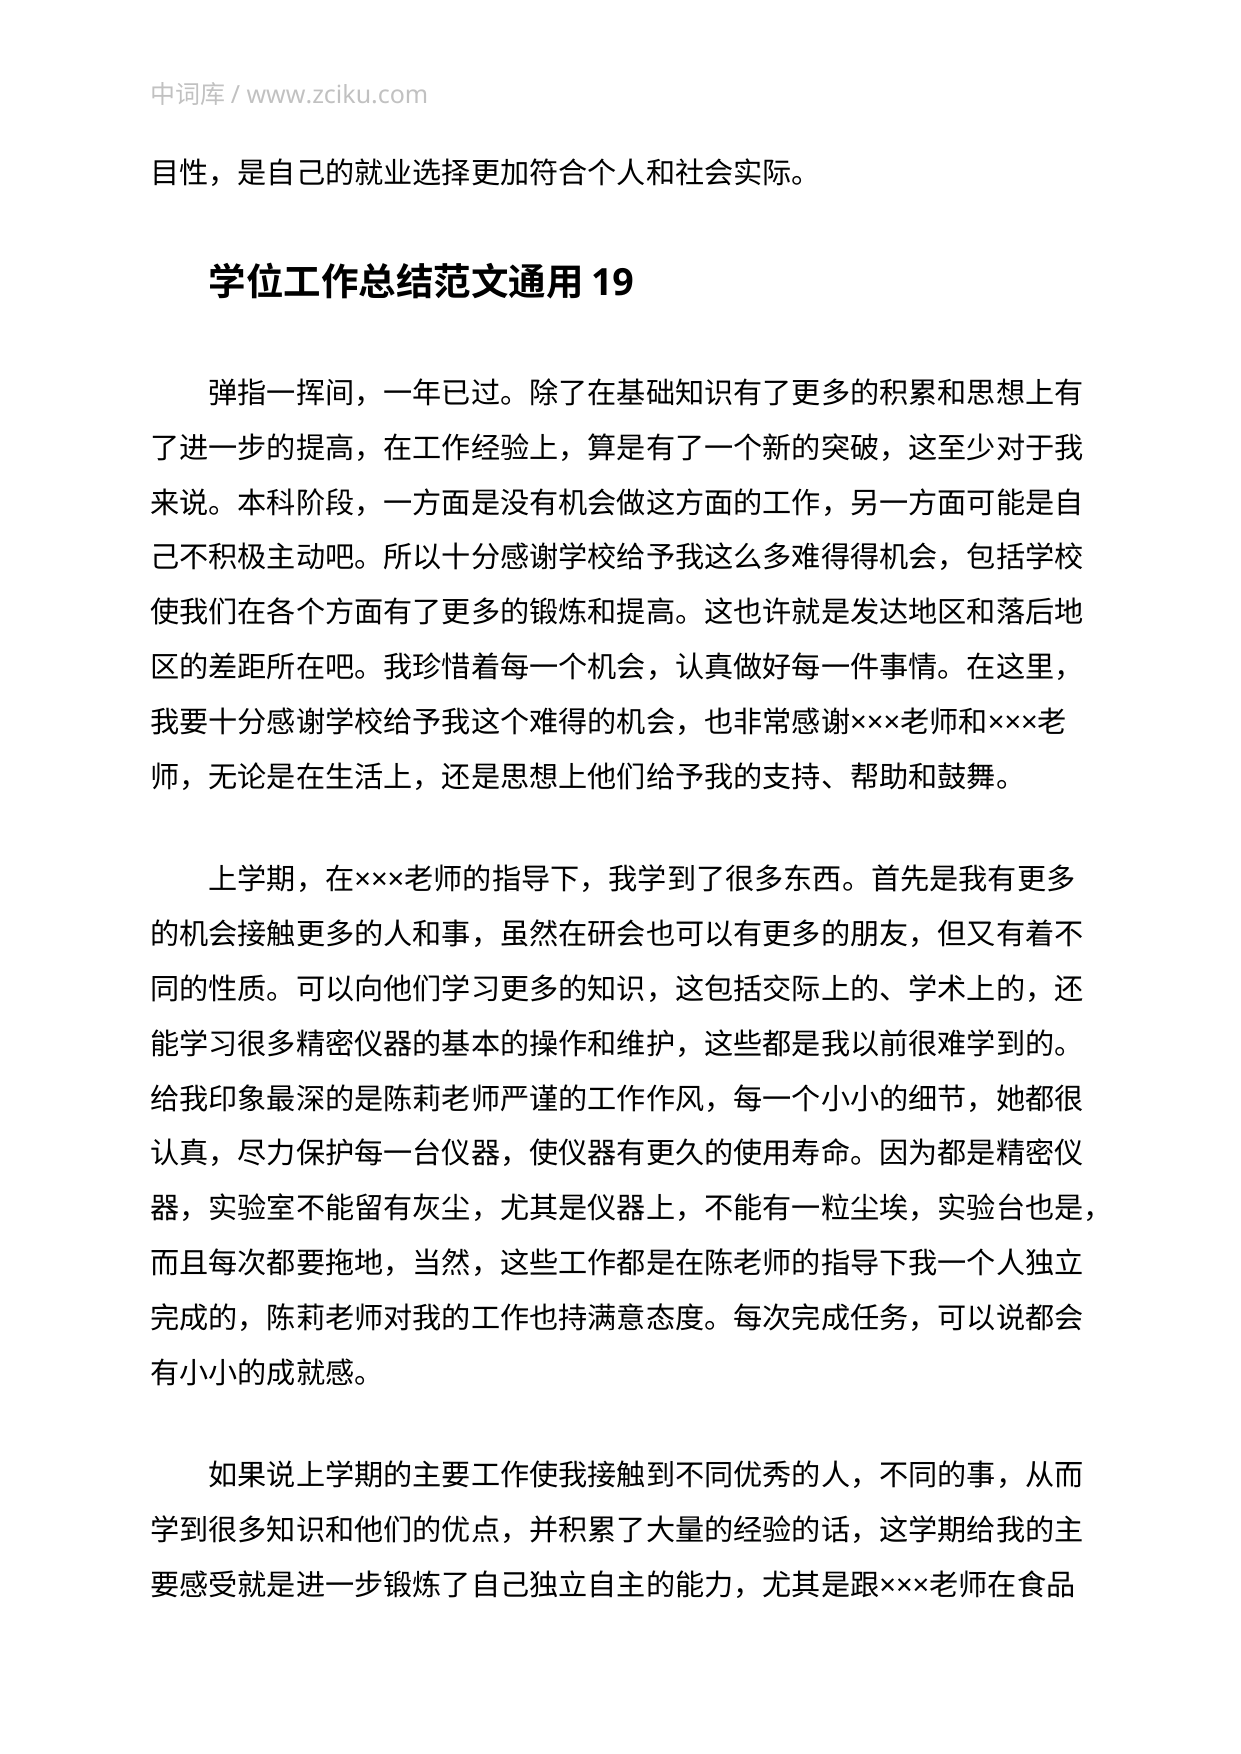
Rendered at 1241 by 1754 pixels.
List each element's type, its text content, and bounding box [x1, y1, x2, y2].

text 学位工作总结范文通用19 [150, 252, 1090, 306]
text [150, 1451, 1090, 1604]
text 上学期，在×××老师的指导下，我学到了很多东西。首先是我有更多的机会接触更多的人和事，虽然在研会也可以有更多的朋友，但又有着不同的性质。可以向他们学习更多的知识，这包括交际上的、学术上的，还能学习很多精密仪器的基本的操作和维护，这些都是我以前很难学到的。给我印象最深的是陈莉老师严谨的工作作风，每一个小小的细节，她都很认真，尽力保护每一台仪器，使仪器有更久的使用寿命。因为都是精密仪器，实验室不能留有灰尘，尤其是仪器上，不能有一粒尘埃，实验台也是，而且每次都要拖地，当然，这些工作都是在陈老师的指导下我一个人独立完成的，陈莉老师对我的工作也持满意态度。每次完成任务，可以说都会有小小的成就感。 [150, 856, 1090, 1392]
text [150, 150, 1090, 192]
text 弹指一挥间，一年已过。除了在基础知识有了更多的积累和思想上有了进一步的提高，在工作经验上，算是有了一个新的突破，这至少对于我来说。本科阶段，一方面是没有机会做这方面的工作，另一方面可能是自己不积极主动吧。所以十分感谢学校给予我这么多难得得机会，包括学校使我们在各个方面有了更多的锻炼和提高。这也许就是发达地区和落后地区的差距所在吧。我珍惜着每一个机会，认真做好每一件事情。在这里，我要十分感谢学校给予我这个难得的机会，也非常感谢×××老师和×××老师，无论是在生活上，还是思想上他们给予我的支持、帮助和鼓舞。 [150, 369, 1090, 796]
